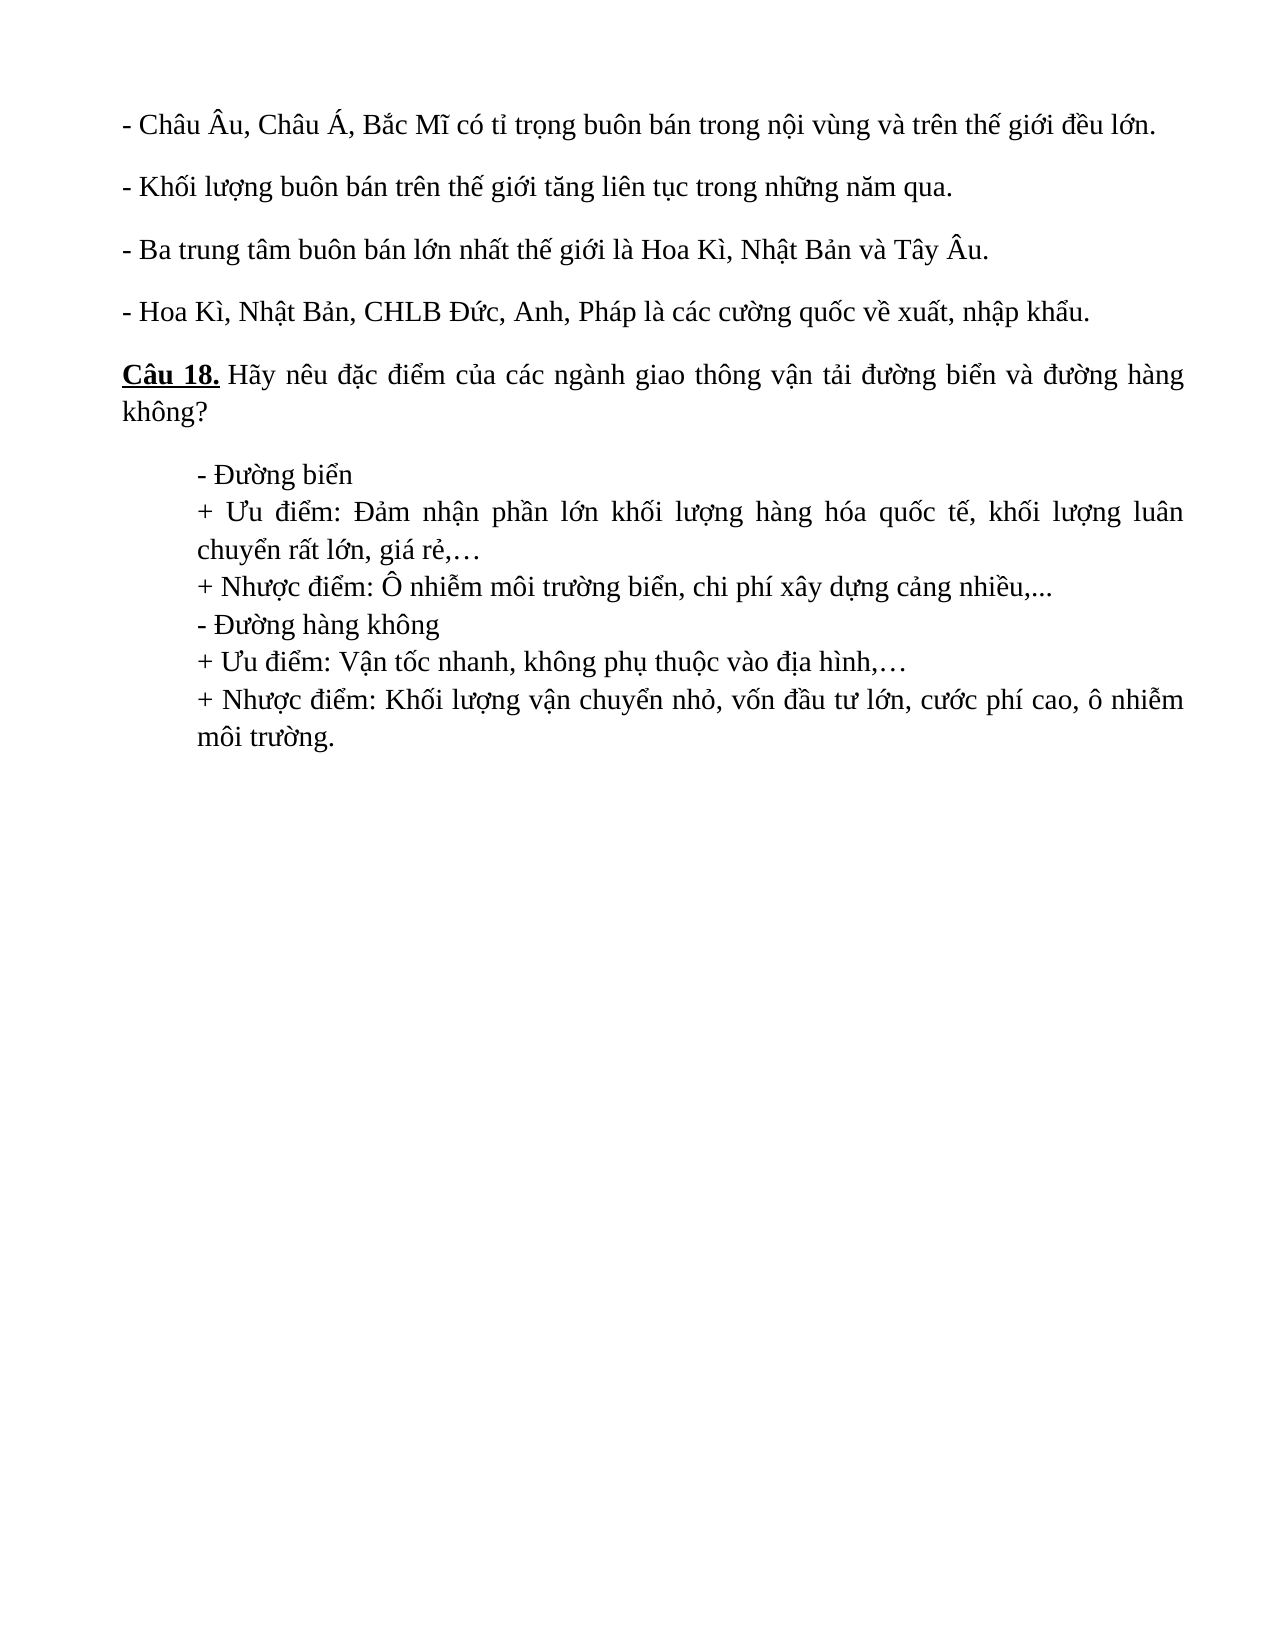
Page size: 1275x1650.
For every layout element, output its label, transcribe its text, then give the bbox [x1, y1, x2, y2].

text Câu 18. Hãy nêu đặc điểm của các ngành giao thông vận tải đường biển và đường hàng không? [122, 353, 1186, 428]
list - Đường hàng không [197, 603, 1186, 641]
list + Nhược điểm: Ô nhiễm môi trường biển, chi phí xây dựng cảng nhiều,... [197, 566, 1186, 603]
text - Châu Âu, Châu Á, Bắc Mĩ có tỉ trọng buôn bán trong nội vùng và trên thế giới đều lớn. [122, 103, 1186, 141]
text - Khối lượng buôn bán trên thế giới tăng liên tục trong những năm qua. [122, 166, 1186, 203]
list + Ưu điểm: Đảm nhận phần lớn khối lượng hàng hóa quốc tế, khối lượng luân chuyển rất lớn, giá rẻ,… [197, 491, 1186, 566]
text - Hoa Kì, Nhật Bản, CHLB Đức, Anh, Pháp là các cường quốc về xuất, nhập khẩu. [122, 291, 1186, 328]
list + Nhược điểm: Khối lượng vận chuyển nhỏ, vốn đầu tư lớn, cước phí cao, ô nhiễm môi trường. [197, 678, 1186, 753]
list + Ưu điểm: Vận tốc nhanh, không phụ thuộc vào địa hình,… [197, 641, 1186, 678]
text - Ba trung tâm buôn bán lớn nhất thế giới là Hoa Kì, Nhật Bản và Tây Âu. [122, 228, 1186, 266]
list - Đường biển [197, 453, 1186, 491]
